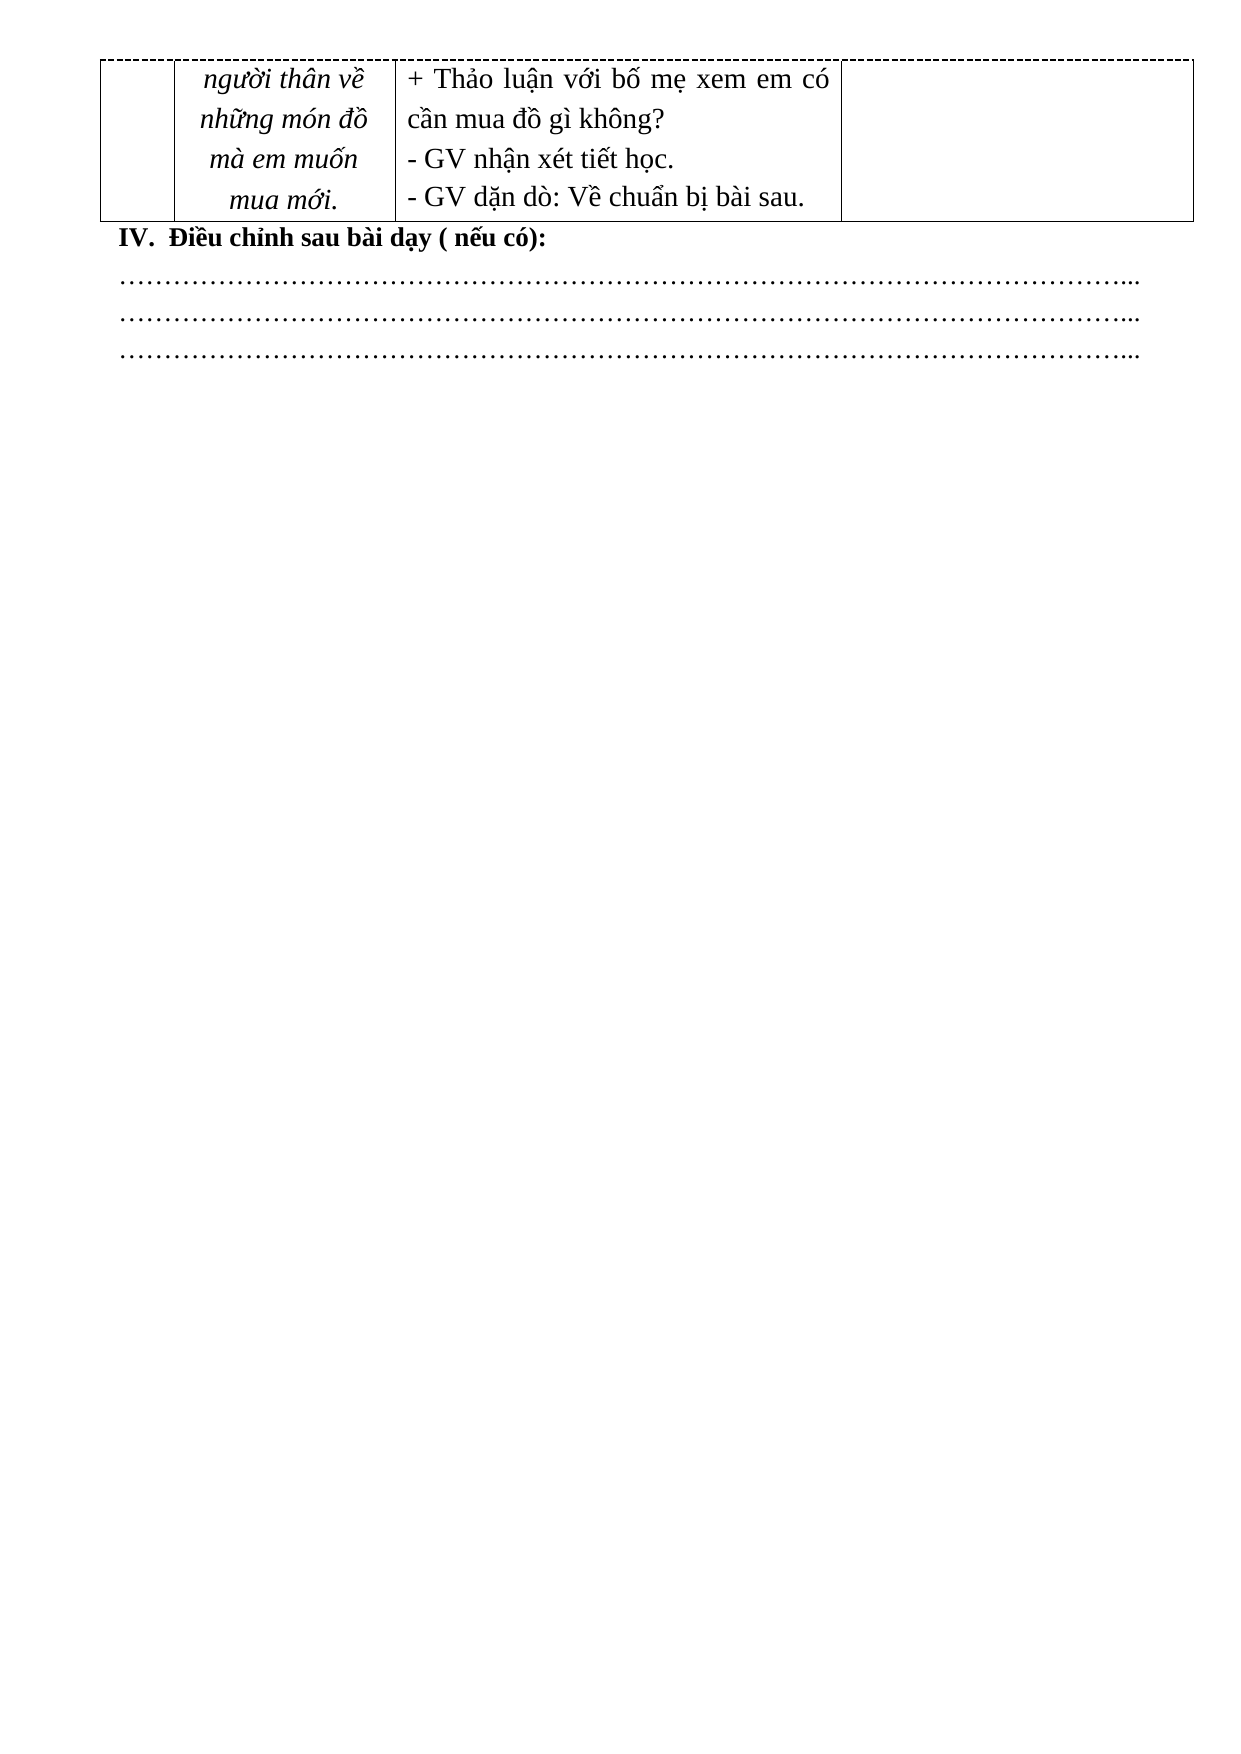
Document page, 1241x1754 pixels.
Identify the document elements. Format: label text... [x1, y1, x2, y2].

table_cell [842, 59, 1193, 221]
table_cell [396, 59, 842, 221]
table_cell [174, 59, 395, 221]
table_cell [101, 59, 174, 221]
text …………………………………………………………………………………………………... [118, 333, 1152, 364]
text IV. Điều chỉnh sau bài dạy ( nếu có): [118, 222, 1152, 253]
text …………………………………………………………………………………………………... [118, 296, 1152, 327]
text …………………………………………………………………………………………………... [118, 259, 1152, 290]
